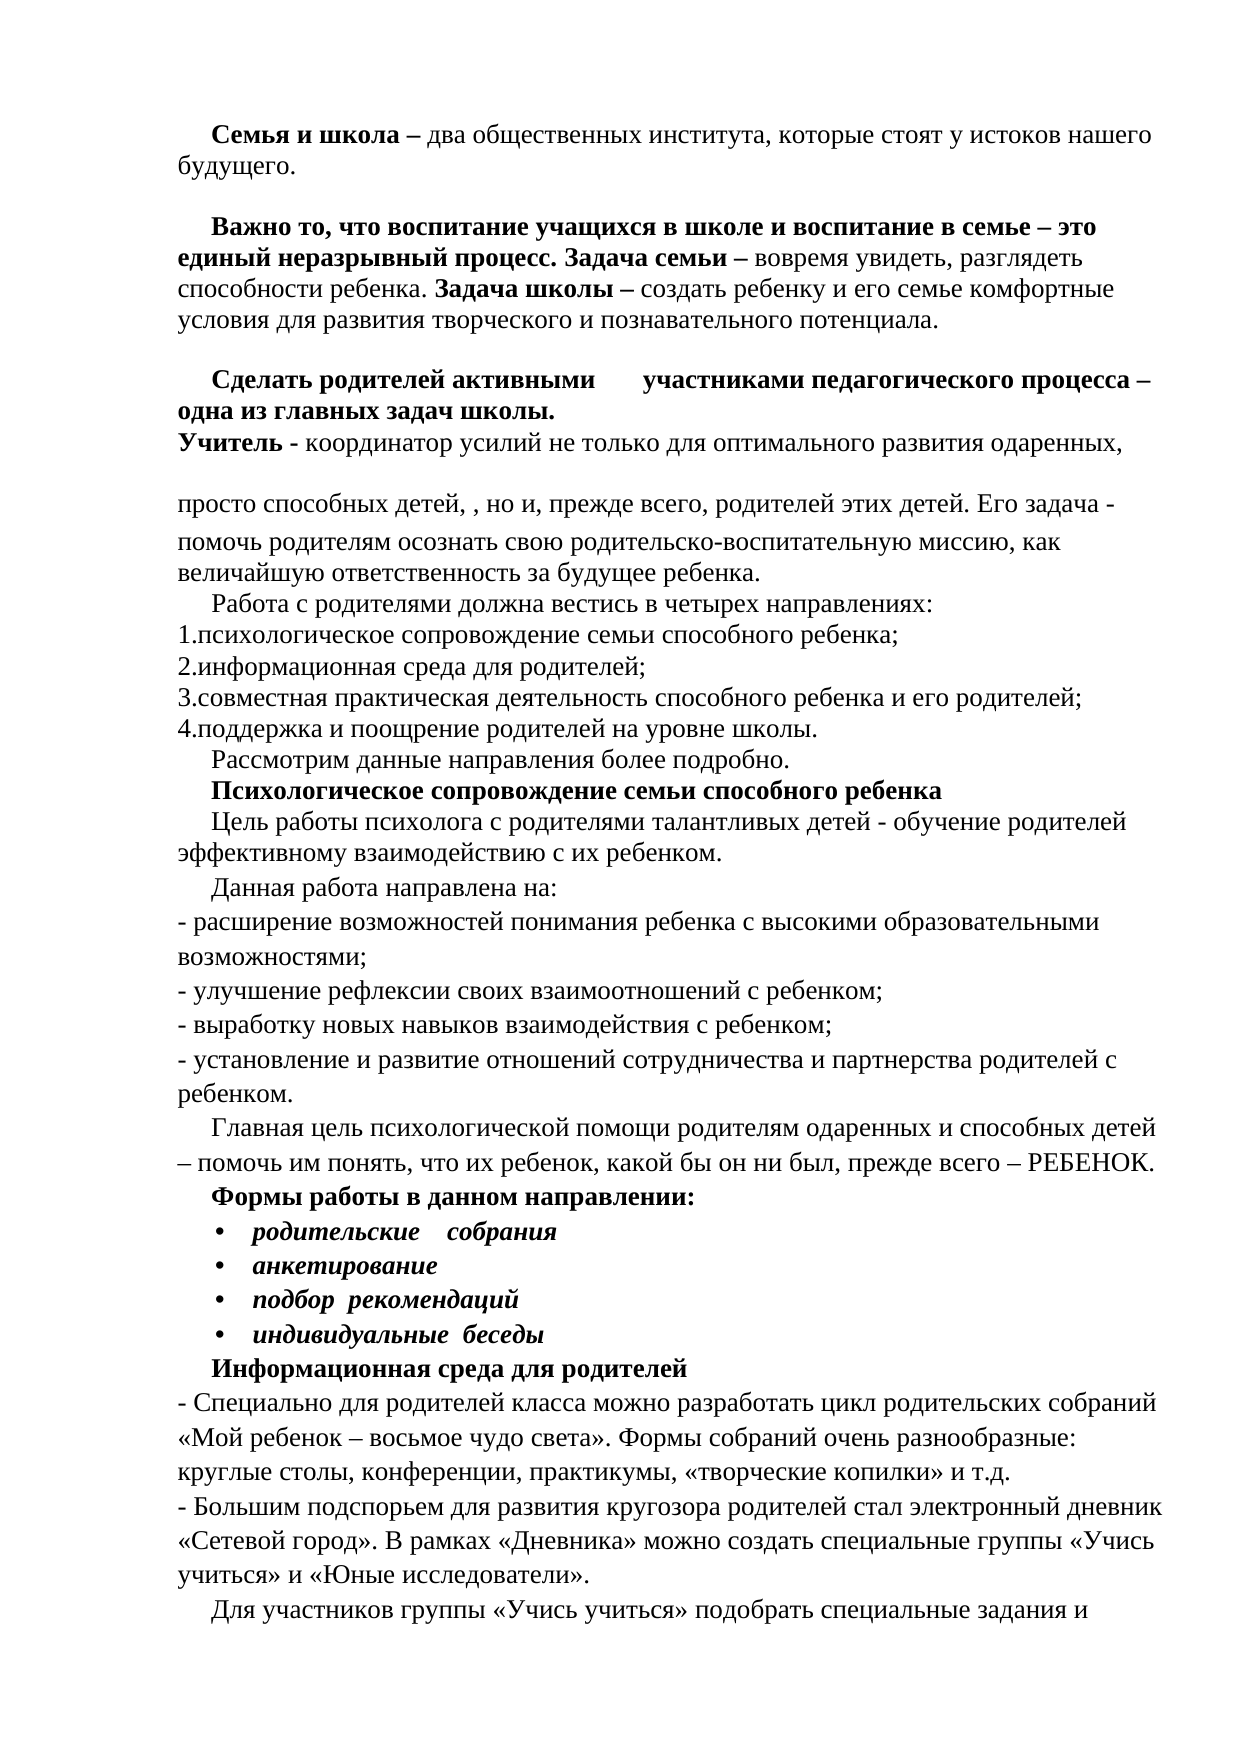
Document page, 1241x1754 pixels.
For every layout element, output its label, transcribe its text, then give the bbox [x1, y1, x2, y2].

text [177, 1349, 1167, 1624]
list анкетирование [215, 1246, 1167, 1280]
list подбор рекомендаций [215, 1280, 1167, 1314]
text Семья и школа – два общественных института, которые стоят у истоков нашего будущего. [177, 118, 1167, 180]
text Важно то, что воспитание учащихся в школе и воспитание в семье – это единый неразрывный процесс. Задача семьи – вовремя увидеть, разглядеть способности ребенка. Задача школы – создать ребенку и его семье комфортные условия для развития творческого и познавательного потенциала. [177, 209, 1167, 334]
text Сделать родителей активными участниками педагогического процесса – одна из главных задач школы. Учитель - координатор усилий не только для оптимального развития одаренных, просто способных детей, , но и, прежде всего, родителей этих детей. Его задача - помочь родителям осознать свою родительско-воспитательную миссию, как величайшую ответственность за будущее ребенка. Работа с родителями должна вестись в четырех направлениях: 1.психологическое сопровождение семьи способного ребенка; 2.информационная среда для родителей; 3.совместная практическая деятельность способного ребенка и его родителей; 4.поддержка и поощрение родителей на уровне школы. Рассмотрим данные направления более подробно. Психологическое сопровождение семьи способного ребенка Цель работы психолога с родителями талантливых детей - обучение родителей эффективному взаимодействию с их ребенком. [177, 363, 1167, 868]
list индивидуальные беседы [215, 1314, 1167, 1349]
text Формы работы в данном направлении: [177, 1177, 1167, 1211]
list родительские собрания [215, 1211, 1167, 1246]
text Данная работа направлена на: - расширение возможностей понимания ребенка с высокими образовательными возможностями; - улучшение рефлексии своих взаимоотношений с ребенком; - выработку новых навыков взаимодействия с ребенком; - установление и развитие отношений сотрудничества и партнерства родителей с ребенком. Главная цель психологической помощи родителям одаренных и способных детей – помочь им понять, что их ребенок, какой бы он ни был, прежде всего – РЕБЕНОК. [177, 868, 1167, 1177]
